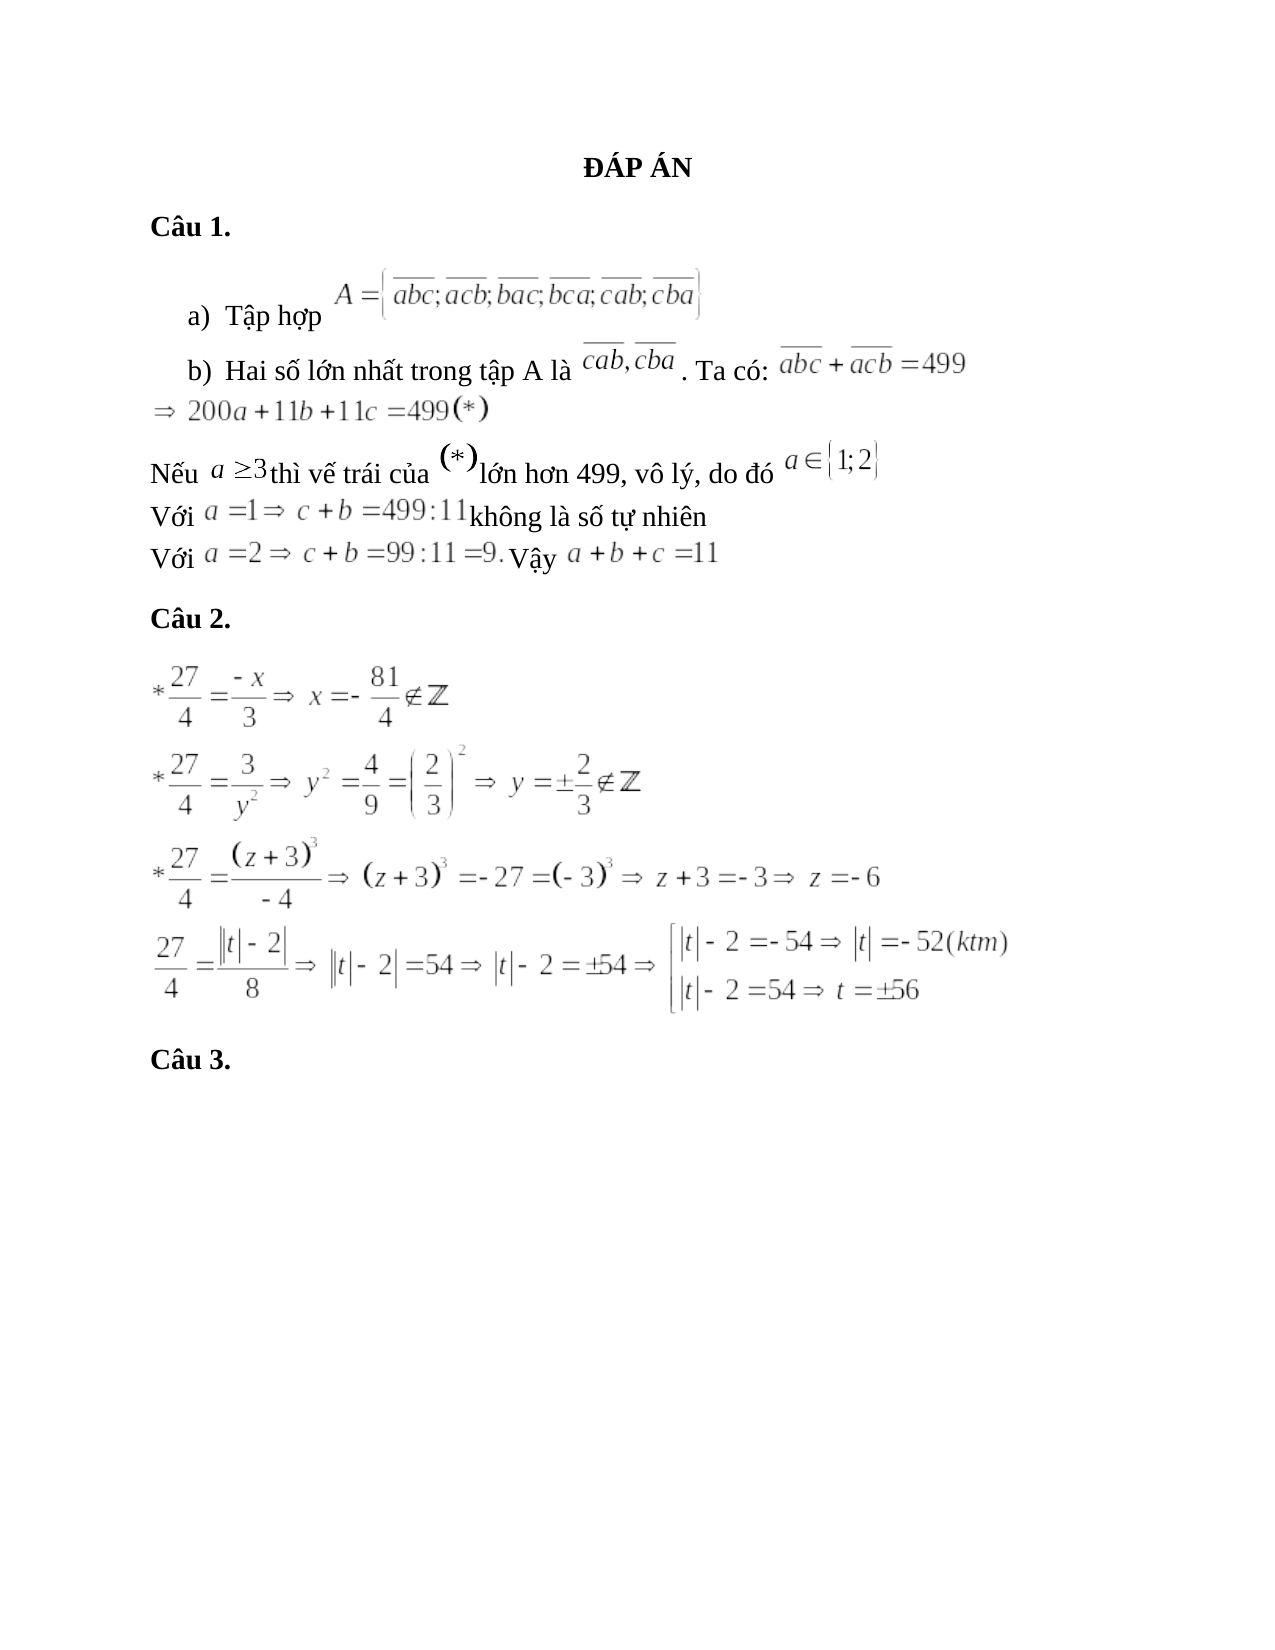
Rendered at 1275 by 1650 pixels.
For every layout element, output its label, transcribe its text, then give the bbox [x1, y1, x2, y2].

list Với Vậy [150, 537, 1125, 575]
list Hai số lớn nhất trong tập A là . Ta có: [187, 336, 1125, 386]
list Với không là số tự nhiên [150, 495, 1125, 532]
text ĐÁP ÁN [150, 150, 1125, 183]
text Câu 2. [150, 601, 1125, 634]
list Tập hợp [187, 269, 1125, 331]
text Câu 3. [150, 1042, 1125, 1076]
list Nếu thì vế trái của lớn hơn 499, vô lý, do đó [150, 440, 1125, 490]
text Câu 1. [150, 209, 1125, 243]
